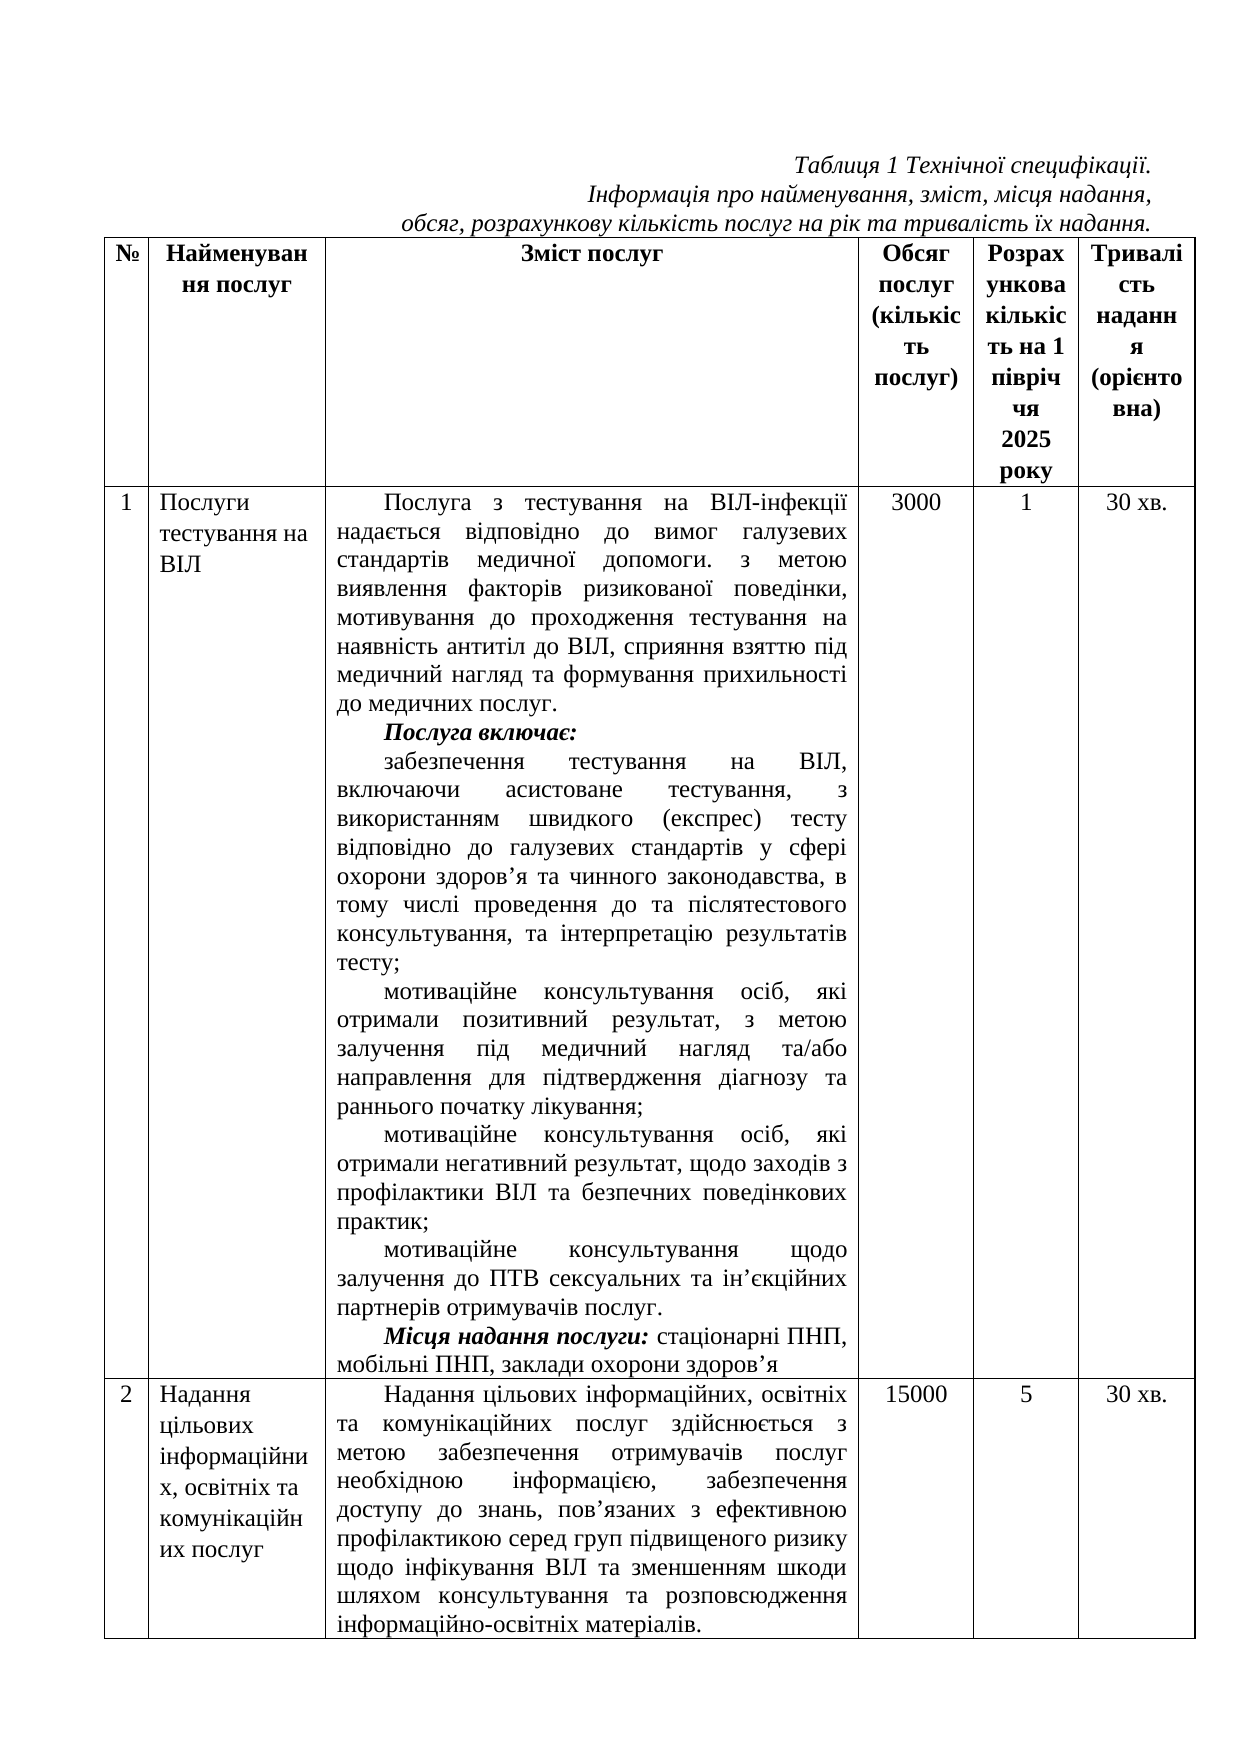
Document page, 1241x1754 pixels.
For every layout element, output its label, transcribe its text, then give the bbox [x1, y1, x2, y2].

table_cell 30 хв. [1079, 487, 1194, 1378]
table_header Зміст послуг [326, 238, 858, 486]
table_cell 15000 [859, 1379, 973, 1638]
table_cell 3000 [859, 487, 973, 1378]
text обсяг, розрахункову кількість послуг на рік та тривалість їх надання. [148, 208, 1152, 237]
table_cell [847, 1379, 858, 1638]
table_cell 2 [105, 1379, 148, 1638]
table_header № [105, 238, 148, 486]
table_cell 30 хв. [1079, 1379, 1194, 1638]
table_cell Послуги тестування на ВІЛ [149, 487, 325, 1378]
table_header Найменування послуг [149, 238, 325, 486]
table_header Розрахункова кількість на 1 півріччя 2025 року [974, 238, 1078, 486]
text Інформація про найменування, зміст, місця надання, [148, 179, 1152, 208]
table_cell 5 [974, 1379, 1078, 1638]
table_header Тривалість надання (орієнтовна) [1079, 238, 1194, 486]
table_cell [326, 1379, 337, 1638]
text Таблиця 1 Технічної специфікації. [148, 151, 1152, 179]
table_header Обсяг послуг (кількість послуг) [859, 238, 973, 486]
table_cell 1 [105, 487, 148, 1378]
table_cell 1 [974, 487, 1078, 1378]
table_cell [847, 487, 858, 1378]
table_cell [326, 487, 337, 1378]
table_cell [149, 1379, 325, 1638]
